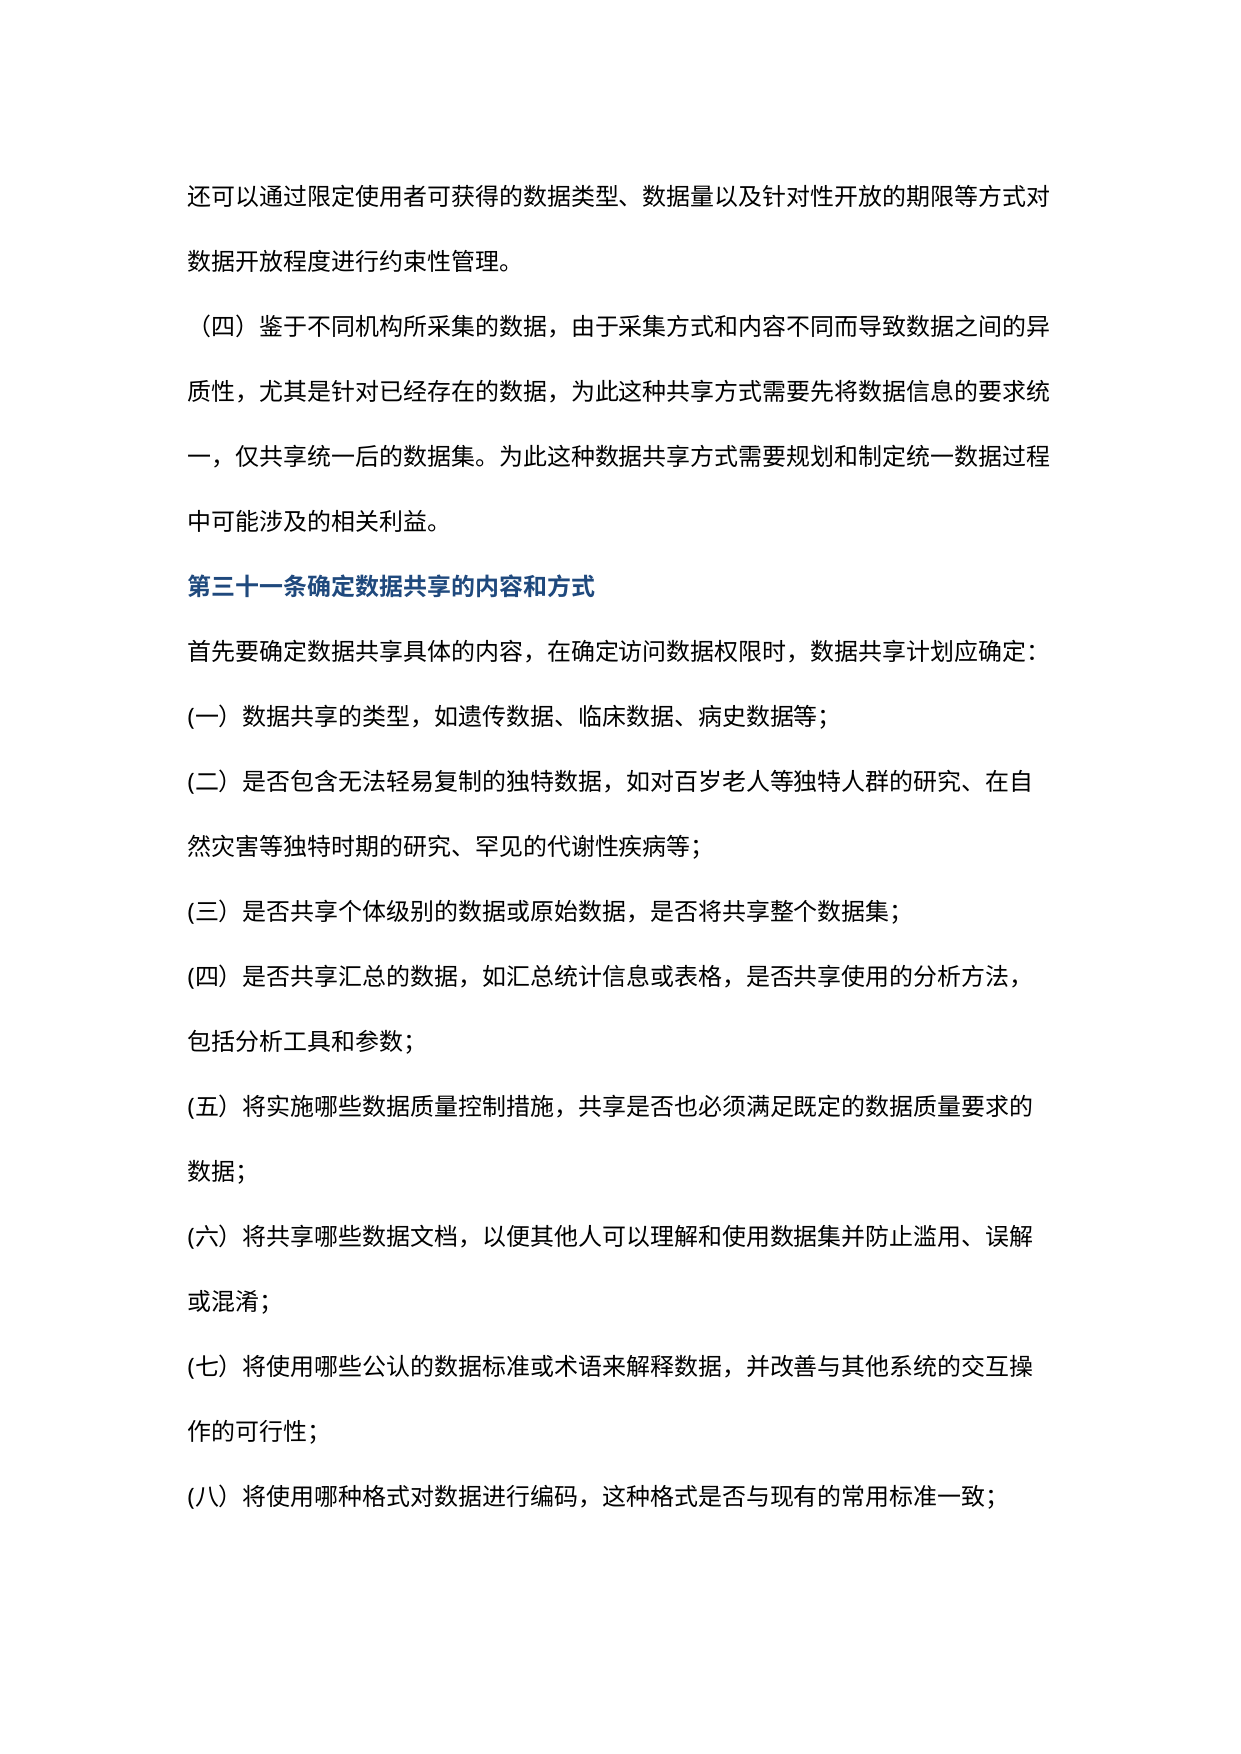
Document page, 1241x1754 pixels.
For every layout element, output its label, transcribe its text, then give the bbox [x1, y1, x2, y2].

text (八）将使用哪种格式对数据进行编码，这种格式是否与现有的常用标准一致； [187, 1462, 1053, 1527]
text (六）将共享哪些数据文档，以便其他人可以理解和使用数据集并防止滥用、误解或混淆； [187, 1202, 1053, 1332]
text (五）将实施哪些数据质量控制措施，共享是否也必须满足既定的数据质量要求的数据； [187, 1072, 1053, 1202]
text (三）是否共享个体级别的数据或原始数据，是否将共享整个数据集； [187, 877, 1053, 942]
text (四）是否共享汇总的数据，如汇总统计信息或表格，是否共享使用的分析方法，包括分析工具和参数； [187, 942, 1053, 1072]
text (七）将使用哪些公认的数据标准或术语来解释数据，并改善与其他系统的交互操作的可行性； [187, 1332, 1053, 1462]
text (二）是否包含无法轻易复制的独特数据，如对百岁老人等独特人群的研究、在自然灾害等独特时期的研究、罕见的代谢性疾病等； [187, 747, 1053, 877]
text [187, 162, 1053, 292]
text (一）数据共享的类型，如遗传数据、临床数据、病史数据等； [187, 682, 1053, 747]
text 首先要确定数据共享具体的内容，在确定访问数据权限时，数据共享计划应确定： [187, 617, 1053, 682]
text （四）鉴于不同机构所采集的数据，由于采集方式和内容不同而导致数据之间的异质性，尤其是针对已经存在的数据，为此这种共享方式需要先将数据信息的要求统一，仅共享统一后的数据集。为此这种数据共享方式需要规划和制定统一数据过程中可能涉及的相关利益。 [187, 292, 1053, 552]
text 第三十一条确定数据共享的内容和方式 [187, 552, 1053, 617]
